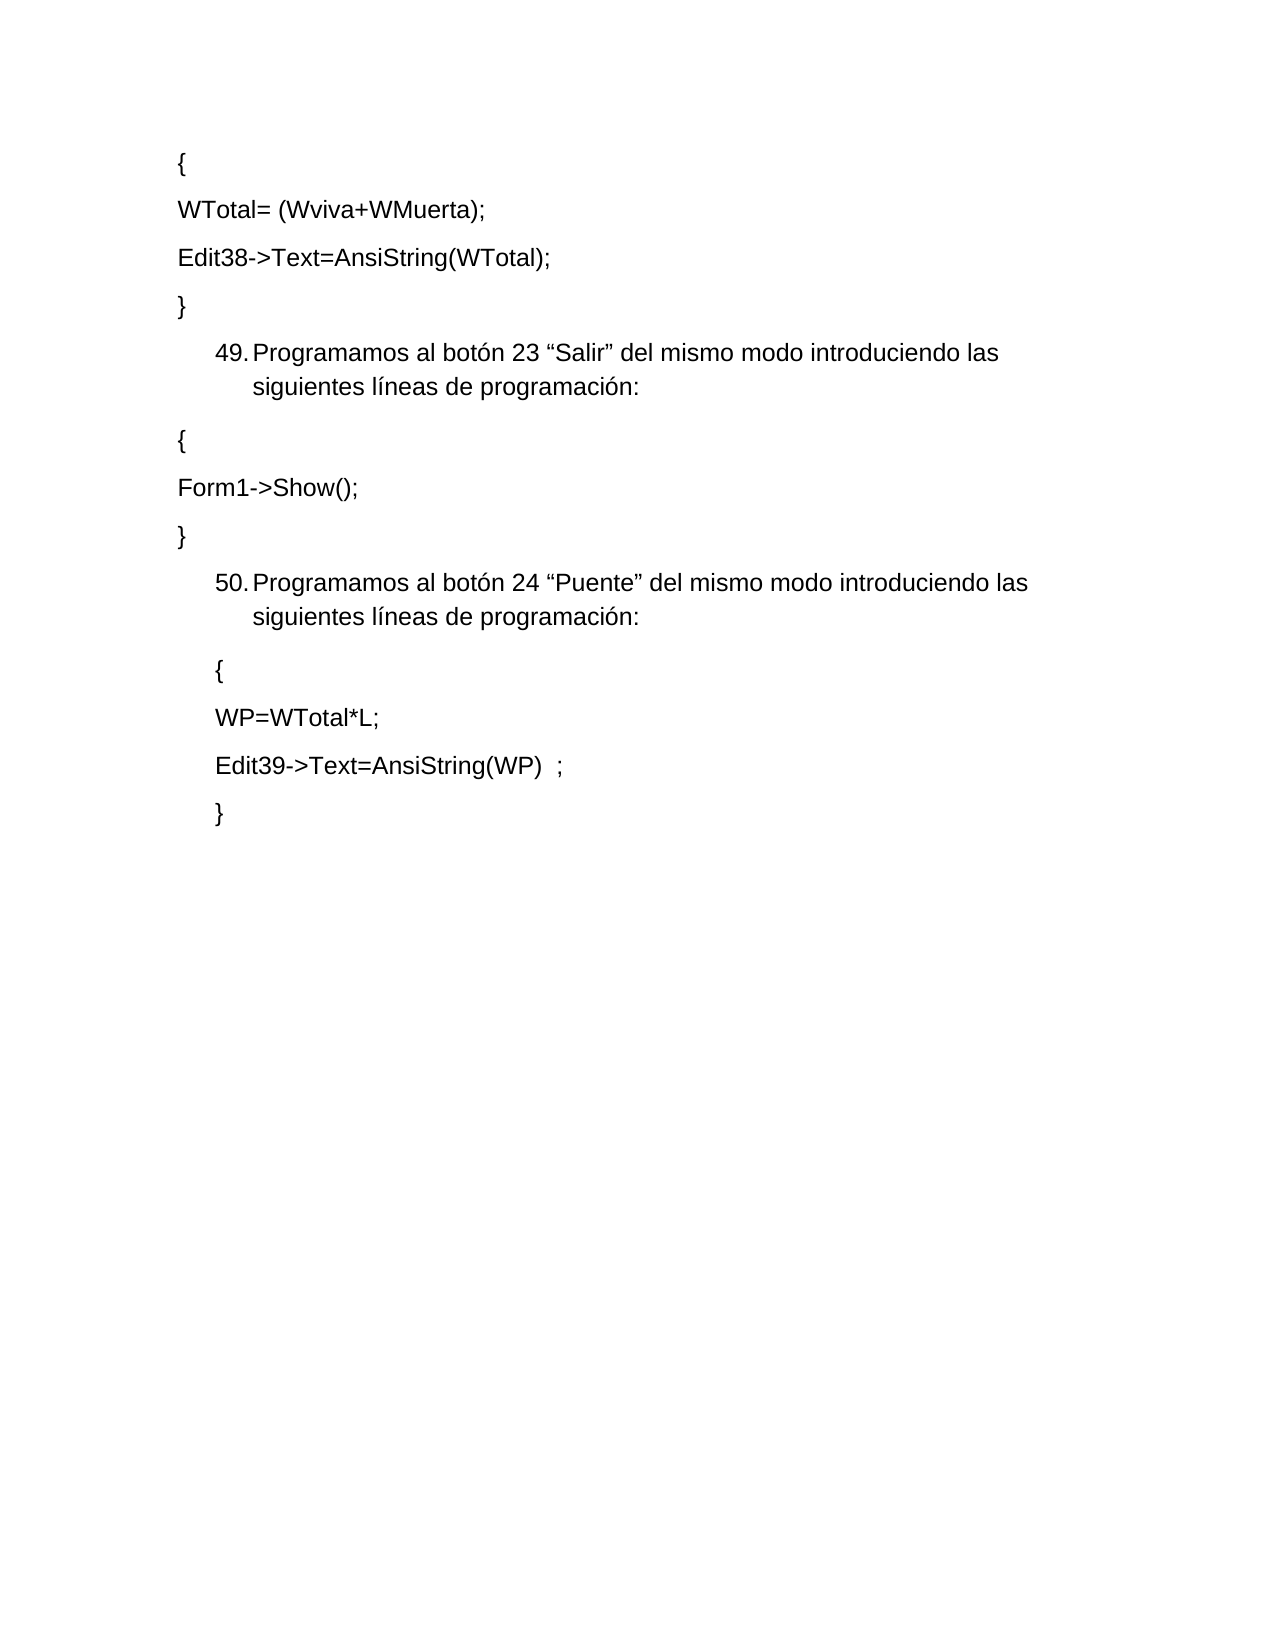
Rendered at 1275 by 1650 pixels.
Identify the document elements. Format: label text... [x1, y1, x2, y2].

text { [215, 655, 1098, 684]
text } [177, 521, 1098, 549]
text { [177, 148, 1098, 176]
list Programamos al botón 23 “Salir” del mismo modo introduciendo las siguientes líneas de programación: [215, 338, 1098, 400]
text Edit38->Text=AnsiString(WTotal); [177, 243, 1098, 272]
text WTotal= (Wviva+WMuerta); [177, 195, 1098, 224]
text WP=WTotal*L; [215, 703, 1098, 732]
text Form1->Show(); [177, 473, 1098, 502]
text Edit39->Text=AnsiString(WP) ; [215, 751, 1098, 779]
text { [177, 425, 1098, 454]
text } [215, 798, 1098, 827]
list Programamos al botón 24 “Puente” del mismo modo introduciendo las siguientes líneas de programación: [215, 568, 1098, 630]
text } [177, 291, 1098, 319]
